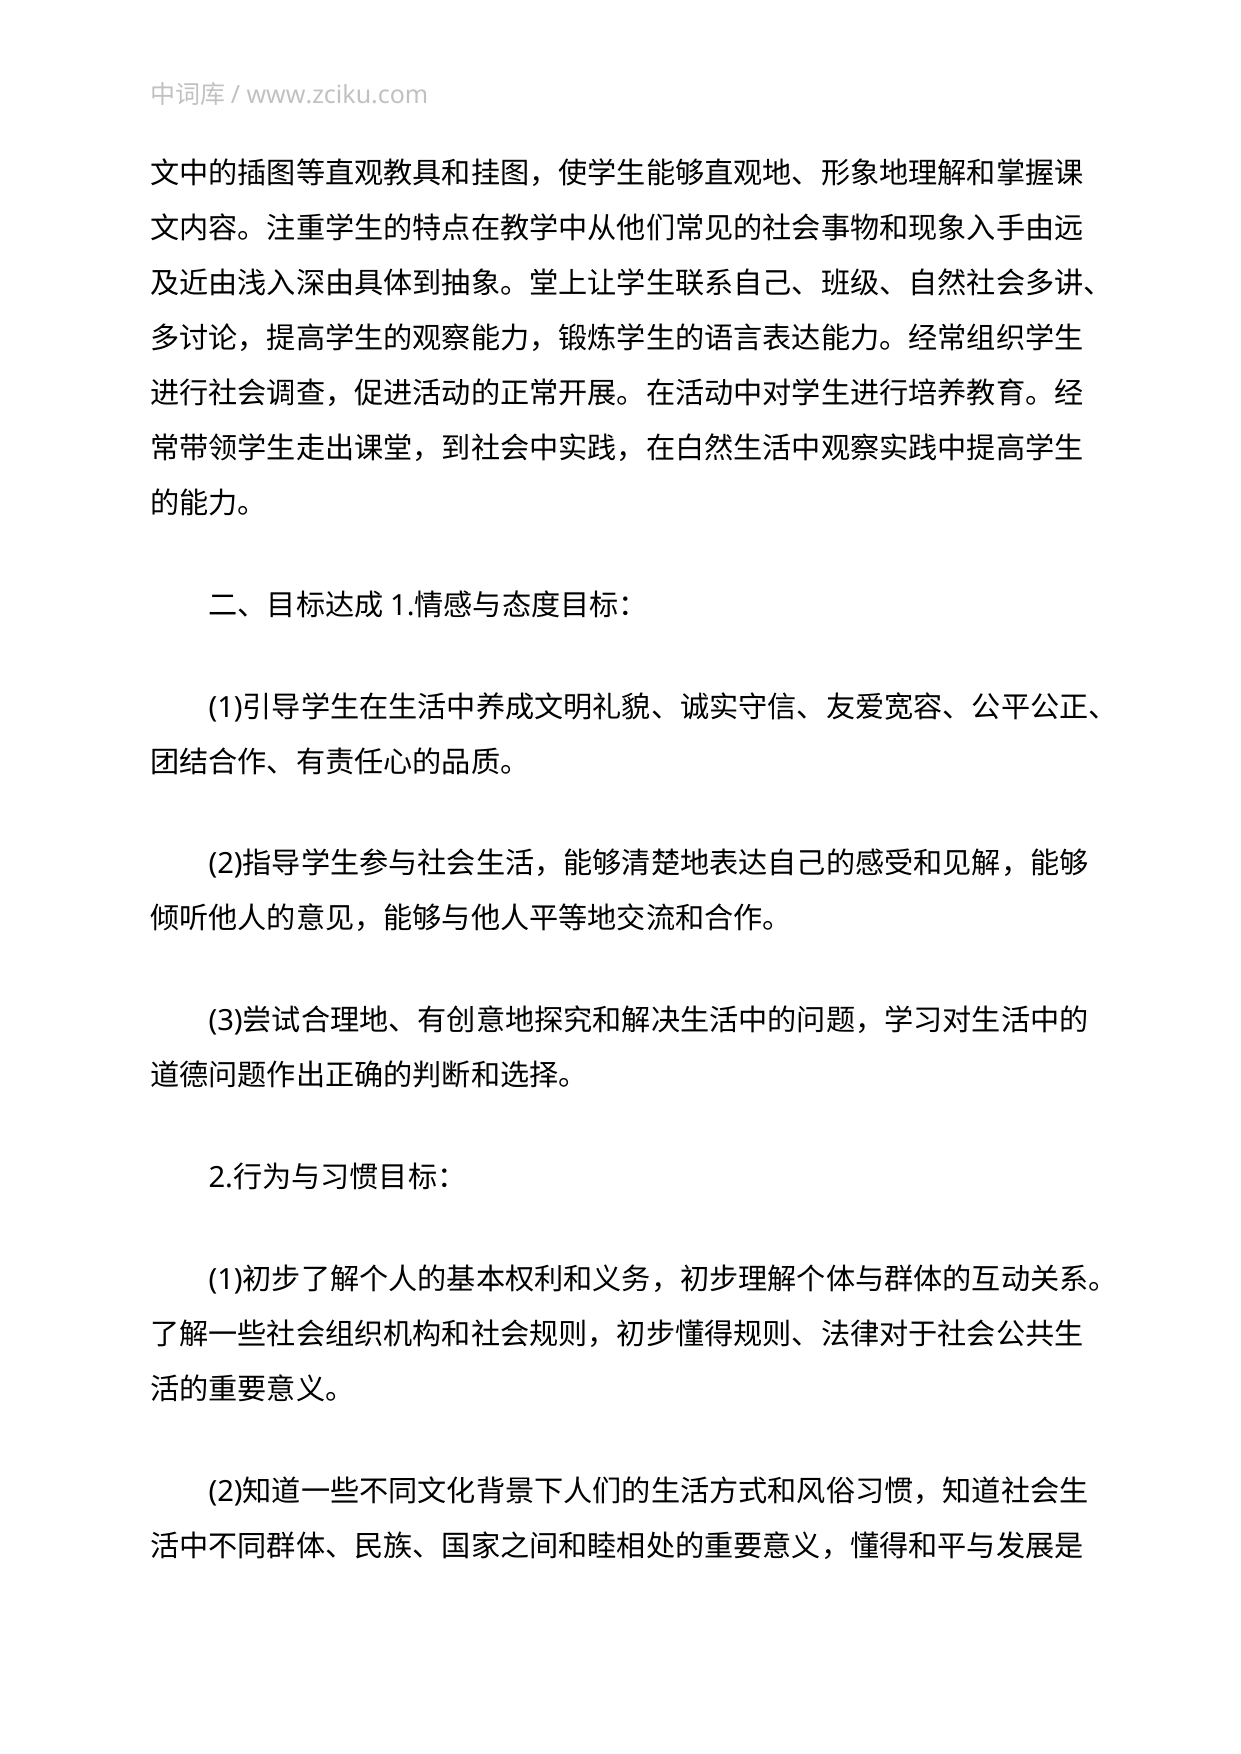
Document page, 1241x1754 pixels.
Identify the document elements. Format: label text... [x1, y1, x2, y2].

text (1)引导学生在生活中养成文明礼貌、诚实守信、友爱宽容、公平公正、团结合作、有责任心的品质。 [150, 683, 1090, 780]
text (2)指导学生参与社会生活，能够清楚地表达自己的感受和见解，能够倾听他人的意见，能够与他人平等地交流和合作。 [150, 840, 1090, 937]
text 二、目标达成 1.情感与态度目标： [150, 581, 1090, 623]
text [150, 150, 1090, 522]
text (3)尝试合理地、有创意地探究和解决生活中的问题，学习对生活中的道德问题作出正确的判断和选择。 [150, 997, 1090, 1094]
text 2.行为与习惯目标： [150, 1153, 1090, 1196]
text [150, 1467, 1090, 1564]
text (1)初步了解个人的基本权利和义务，初步理解个体与群体的互动关系。了解一些社会组织机构和社会规则，初步懂得规则、法律对于社会公共生活的重要意义。 [150, 1255, 1090, 1408]
